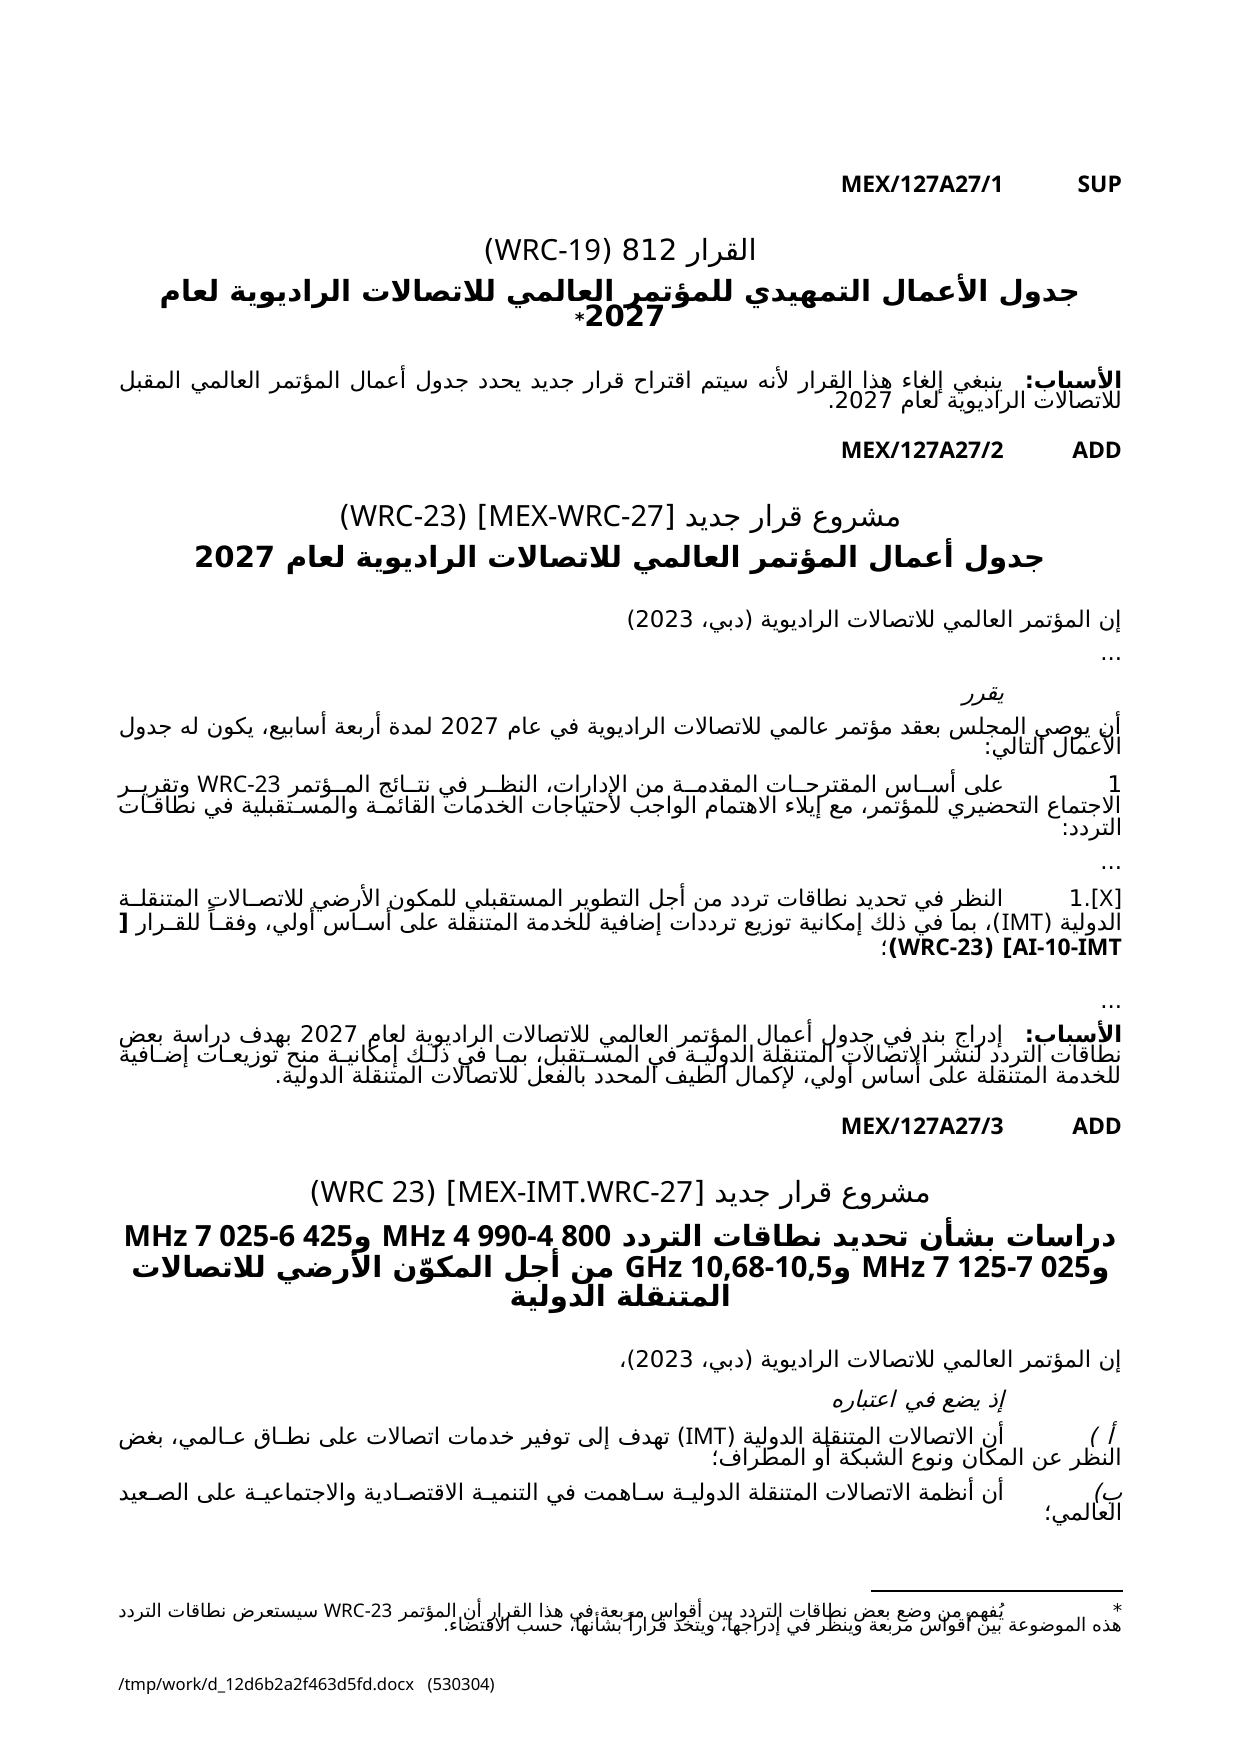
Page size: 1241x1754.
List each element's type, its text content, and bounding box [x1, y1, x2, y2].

text ب) أن أنظمة الاتصالات المتنقلة الدولية ساهمت في التنمية الاقتصادية والاجتماعية على الصعيد العالمي؛ [118, 1483, 1122, 1526]
title إن المؤتمر العالمي للاتصالات الراديوية (دبي، 2023) [118, 610, 829, 631]
text مشروع قرار جديد [MEX-WRC-27] (WRC-23) [118, 501, 1122, 533]
title إن المؤتمر العالمي للاتصالات الراديوية (دبي، 2023) [820, 610, 1080, 631]
text أ ) أن الاتصالات المتنقلة الدولية (IMT) تهدف إلى توفير خدمات اتصالات على نطاق عالمي، بغض النظر عن المكان ونوع الشبكة أو المطراف؛ [118, 1424, 1122, 1470]
title جدول أعمال المؤتمر العالمي للاتصالات الراديوية لعام 2027 [118, 545, 459, 572]
text أن يوصي المجلس بعقد مؤتمر عالمي للاتصالات الراديوية في عام 2027 لمدة أربعة أسابيع، يكون له جدول الأعمال التالي: [118, 717, 1122, 760]
text ... [118, 644, 1122, 665]
title إن المؤتمر العالمي للاتصالات الراديوية (دبي، 2023)، [118, 1350, 829, 1372]
text ADD MEX/127A27/2 [118, 439, 1122, 464]
text مشروع قرار جديد [MEX-IMT.WRC-27] (WRC 23) [118, 1177, 1122, 1208]
text القرار 812 (WRC-19) [118, 235, 1122, 267]
text إذ يضع في اعتباره [118, 1390, 1122, 1412]
text ADD MEX/127A27/3 [118, 1114, 1122, 1139]
title جدول الأعمال التمهيدي للمؤتمر العالمي للاتصالات الراديوية لعام 2027* [118, 279, 1122, 334]
text يقرر [118, 684, 1122, 705]
text الأسباب: إدراج بند في جدول أعمال المؤتمر العالمي للاتصالات الراديوية لعام 2027 بهدف دراسة بعض نطاقات التردد لنشر الاتصالات المتنقلة الدولية في المستقبل، بما في ذلك إمكانية منح توزيعات إضافية للخدمة المتنقلة على أساس أولي، لإكمال الطيف المحدد بالفعل للاتصالات المتنقلة الدولية. [118, 1025, 1122, 1089]
title جدول أعمال المؤتمر العالمي للاتصالات الراديوية لعام 2027 [449, 545, 840, 572]
title ... [118, 992, 1122, 1013]
text 1 على أساس المقترحات المقدمة من الإدارات، النظر في نتائج المؤتمر WRC-23 وتقرير الاجتماع التحضيري للمؤتمر، مع إيلاء الاهتمام الواجب لاحتياجات الخدمات القائمة والمستقبلية في نطاقات التردد: [118, 773, 1122, 840]
title إن المؤتمر العالمي للاتصالات الراديوية (دبي، 2023)، [818, 1350, 1080, 1372]
text الأسباب: ينبغي إلغاء هذا القرار لأنه سيتم اقتراح قرار جديد يحدد جدول أعمال المؤتمر العالمي المقبل للاتصالات الراديوية لعام 2027. [118, 371, 1122, 414]
title جدول أعمال المؤتمر العالمي للاتصالات الراديوية لعام 2027 [976, 545, 1122, 572]
title دراسات بشأن تحديد نطاقات التردد MHz 4 990-4 800 وMHz 7 025-6 425 وMHz 7 125-7 025 وGHz 10,68-10,5 من أجل المكوّن الأرضي للاتصالات المتنقلة الدولية [118, 1221, 1122, 1313]
text [X].1 النظر في تحديد نطاقات تردد من أجل التطوير المستقبلي للمكون الأرضي للاتصالات المتنقلة الدولية (IMT)، بما في ذلك إمكانية توزيع ترددات إضافية للخدمة المتنقلة على أساس أولي، وفقاً للقرار [AI-10-IMT] (WRC-23)؛ [118, 887, 1122, 962]
text SUP MEX/127A27/1 [118, 173, 1122, 198]
text ... [118, 853, 1122, 874]
